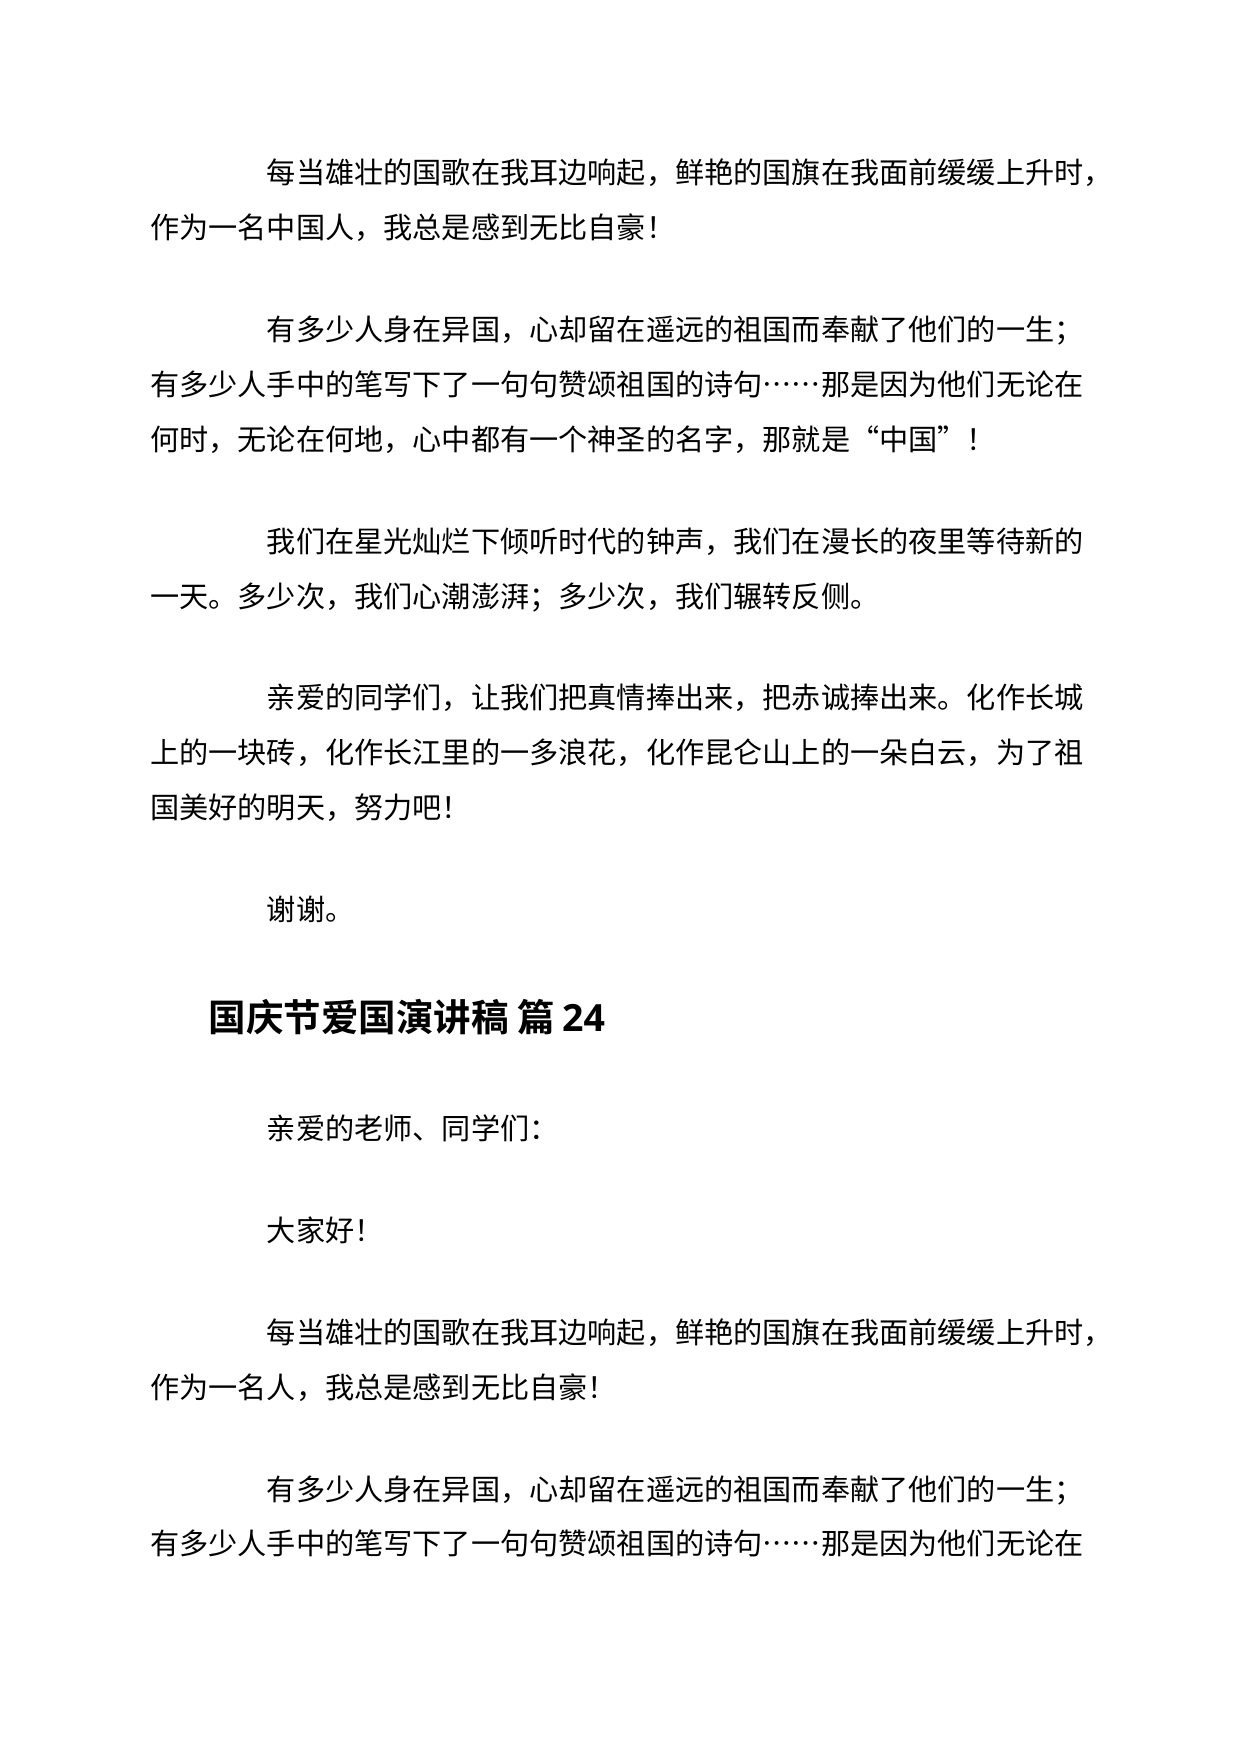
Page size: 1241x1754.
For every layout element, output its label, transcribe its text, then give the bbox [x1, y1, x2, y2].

text 大家好！ [150, 1208, 1090, 1250]
text 我们在星光灿烂下倾听时代的钟声，我们在漫长的夜里等待新的一天。多少次，我们心潮澎湃；多少次，我们辗转反侧。 [150, 518, 1090, 615]
text 亲爱的老师、同学们： [150, 1106, 1090, 1148]
text 国庆节爱国演讲稿 篇24 [150, 988, 1090, 1043]
text 每当雄壮的国歌在我耳边响起，鲜艳的国旗在我面前缓缓上升时，作为一名人，我总是感到无比自豪！ [150, 1309, 1090, 1407]
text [150, 1466, 1090, 1563]
text 每当雄壮的国歌在我耳边响起，鲜艳的国旗在我面前缓缓上升时，作为一名中国人，我总是感到无比自豪！ [150, 150, 1090, 247]
text 亲爱的同学们，让我们把真情捧出来，把赤诚捧出来。化作长城上的一块砖，化作长江里的一多浪花，化作昆仑山上的一朵白云，为了祖国美好的明天，努力吧！ [150, 675, 1090, 827]
text 谢谢。 [150, 886, 1090, 929]
text 有多少人身在异国，心却留在遥远的祖国而奉献了他们的一生；有多少人手中的笔写下了一句句赞颂祖国的诗句……那是因为他们无论在何时，无论在何地，心中都有一个神圣的名字，那就是“中国”！ [150, 307, 1090, 459]
